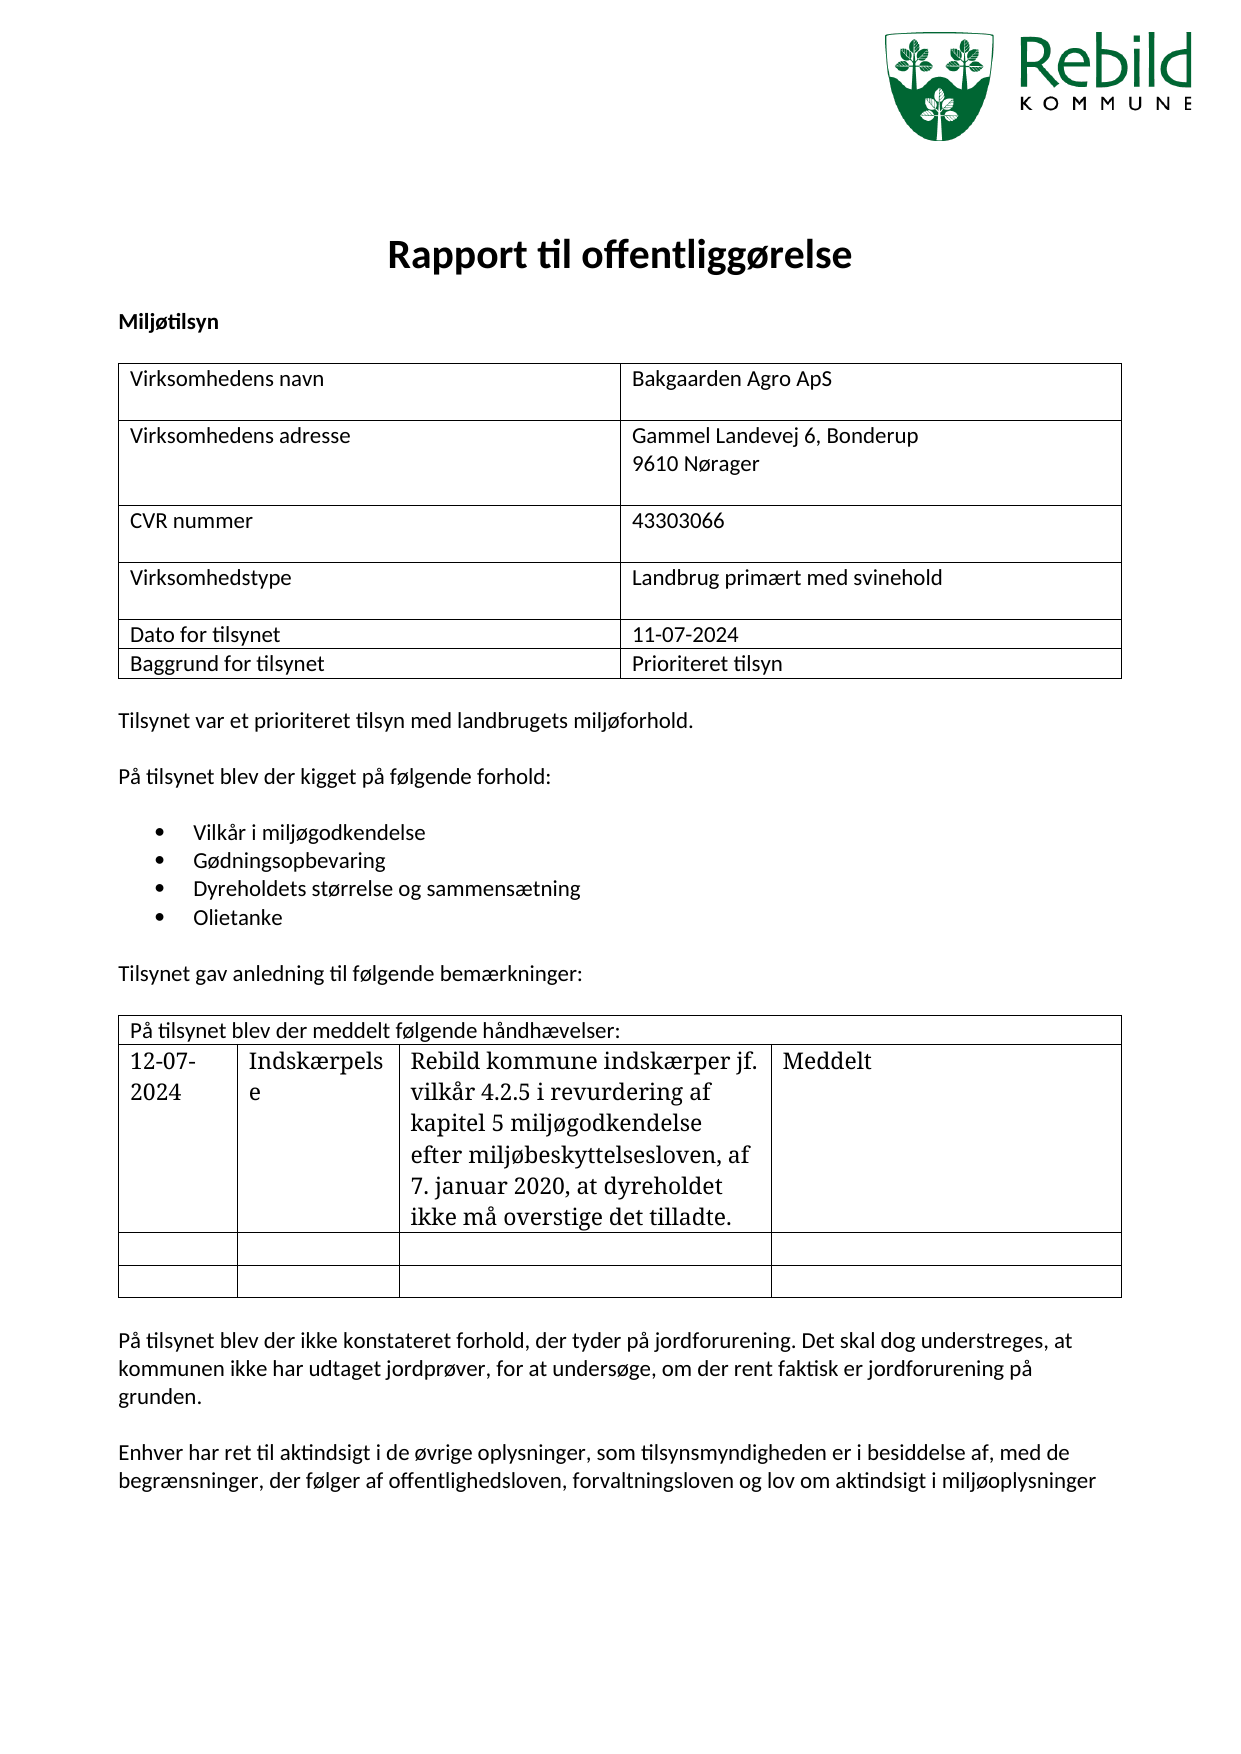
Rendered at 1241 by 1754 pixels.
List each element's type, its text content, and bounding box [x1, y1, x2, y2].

table_cell Rebild kommune indskærper jf. vilkår 4.2.5 i revurdering af kapitel 5 miljøgodkendelse efter miljøbeskyttelsesloven, af 7. januar 2020, at dyreholdet ikke må overstige det tilladte. [400, 1045, 771, 1232]
text På tilsynet blev der kigget på følgende forhold: [118, 762, 1122, 791]
table_cell CVR nummer [119, 506, 620, 562]
table_header På tilsynet blev der meddelt følgende håndhævelser: [119, 1016, 1121, 1044]
table_cell [238, 1266, 399, 1297]
table_cell Virksomhedens adresse [119, 421, 620, 505]
table_cell Baggrund for tilsynet [119, 649, 620, 677]
list Dyreholdets størrelse og sammensætning [156, 874, 1122, 903]
text Miljøtilsyn [118, 307, 1122, 335]
table_header Bakgaarden Agro ApS [621, 364, 1121, 420]
text Tilsynet var et prioriteret tilsyn med landbrugets miljøforhold. [118, 706, 1122, 734]
table_cell Gammel Landevej 6, Bonderup 9610 Nørager [621, 421, 1121, 505]
table_cell [119, 1233, 237, 1264]
table_header Virksomhedens navn [119, 364, 620, 420]
table_cell 11-07-2024 [621, 620, 1121, 648]
table_cell [400, 1233, 771, 1264]
table_cell [772, 1266, 1121, 1297]
table_cell [772, 1233, 1121, 1264]
table_cell Virksomhedstype [119, 563, 620, 619]
table_cell [238, 1233, 399, 1264]
table_cell Meddelt [772, 1045, 1121, 1232]
text På tilsynet blev der ikke konstateret forhold, der tyder på jordforurening. Det skal dog understreges, at kommunen ikke har udtaget jordprøver, for at undersøge, om der rent faktisk er jordforurening på grunden. [118, 1326, 1122, 1410]
table_cell Dato for tilsynet [119, 620, 620, 648]
list Olietanke [156, 903, 1122, 931]
table_cell Landbrug primært med svinehold [621, 563, 1121, 619]
text Tilsynet gav anledning til følgende bemærkninger: [118, 959, 1122, 987]
text Rapport til offentliggørelse [118, 228, 1122, 279]
table_cell 12-07-2024 [119, 1045, 237, 1232]
list Gødningsopbevaring [156, 847, 1122, 874]
table_cell [400, 1266, 771, 1297]
picture [885, 32, 1192, 141]
table_cell [119, 1266, 237, 1297]
table_cell 43303066 [621, 506, 1121, 562]
list Vilkår i miljøgodkendelse [156, 818, 1122, 847]
text Enhver har ret til aktindsigt i de øvrige oplysninger, som tilsynsmyndigheden er i besiddelse af, med de begrænsninger, der følger af offentlighedsloven, forvaltningsloven og lov om aktindsigt i miljøoplysninger [118, 1438, 1122, 1494]
table_cell Prioriteret tilsyn [621, 649, 1121, 677]
table_cell Indskærpelse [238, 1045, 399, 1232]
